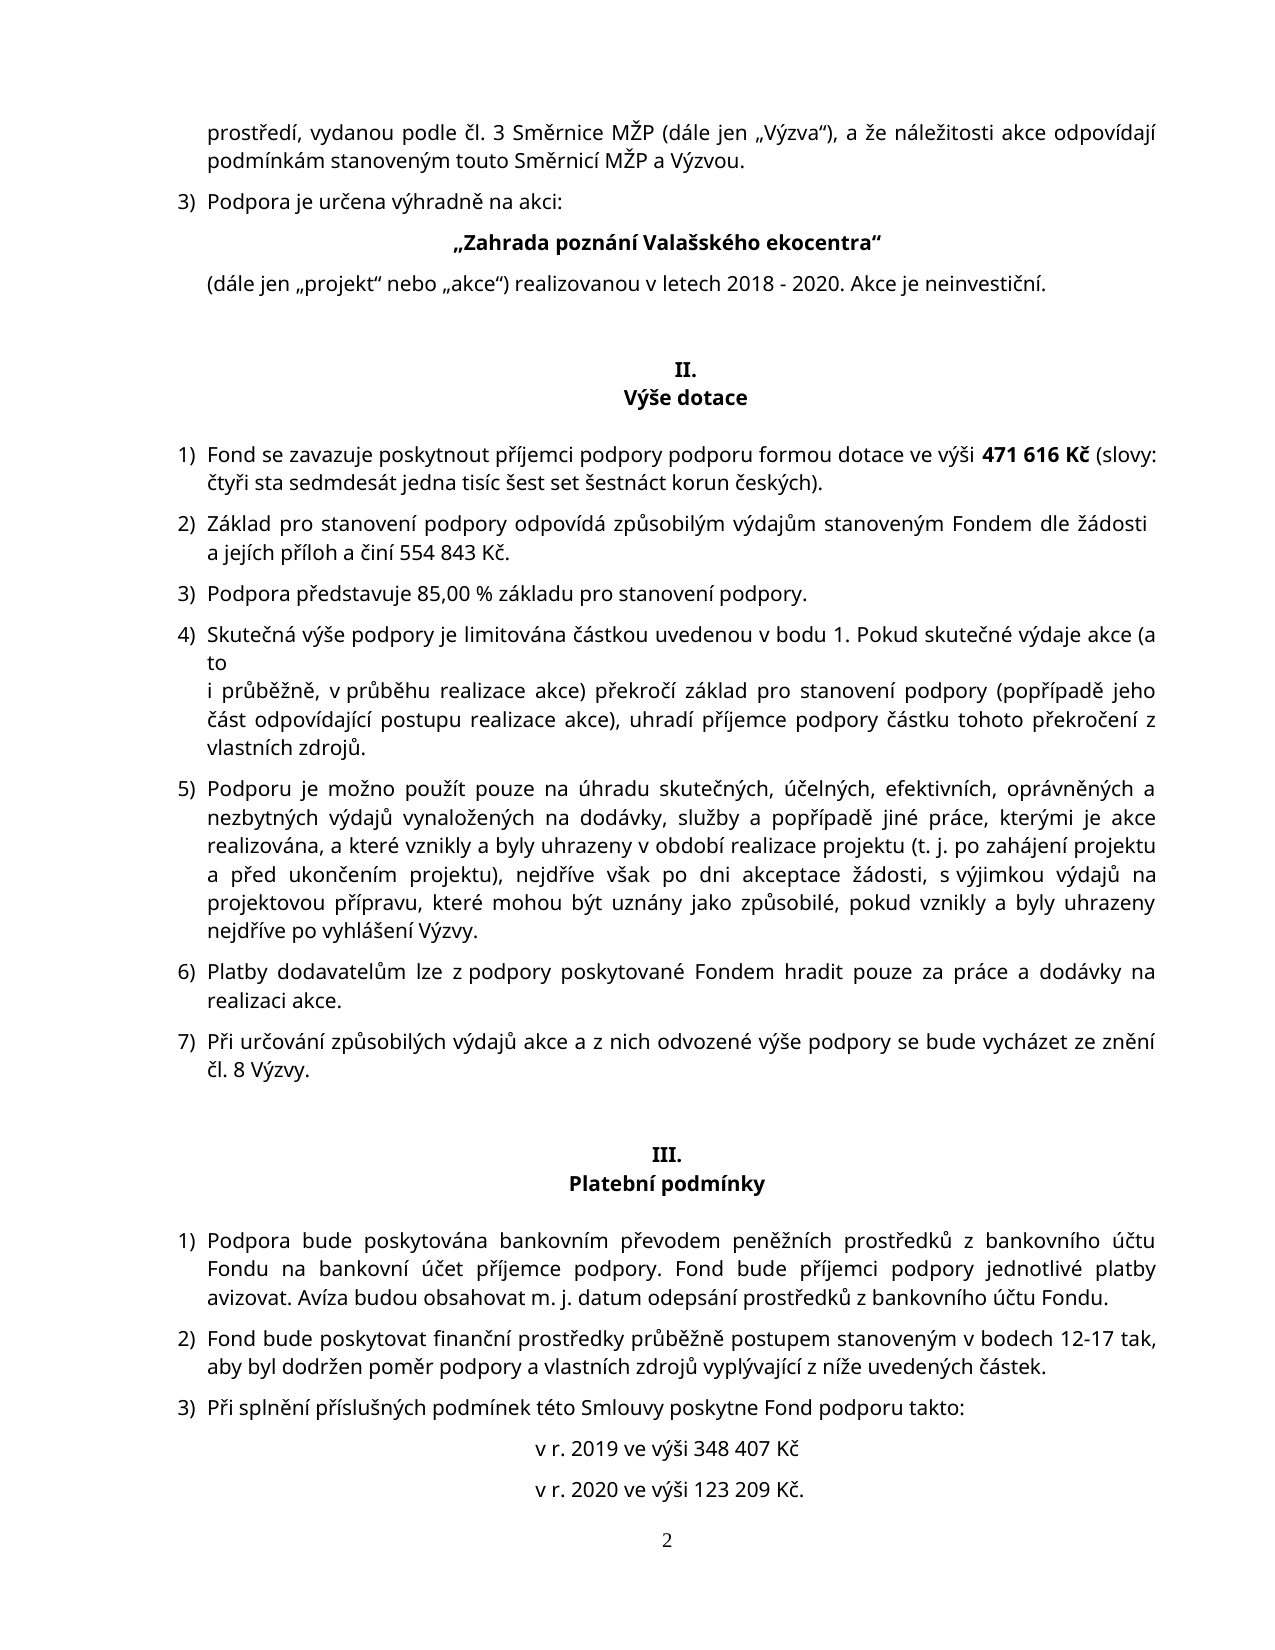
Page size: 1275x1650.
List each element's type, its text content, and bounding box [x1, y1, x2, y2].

text v r. 2019 ve výši 348 407 Kč [177, 1434, 1157, 1462]
text „Zahrada poznání Valašského ekocentra“ [177, 228, 1157, 257]
text Platební podmínky [177, 1169, 1157, 1197]
text III. [177, 1141, 1157, 1169]
list Platby dodavatelům lze z podpory poskytované Fondem hradit pouze za práce a dodávky na realizaci akce. [177, 957, 1157, 1014]
list Při určování způsobilých výdajů akce a z nich odvozené výše podpory se bude vycházet ze znění čl. 8 Výzvy. [177, 1027, 1157, 1084]
list Podpora je určena výhradně na akci: [177, 187, 1157, 216]
text v r. 2020 ve výši 123 209 Kč. [177, 1475, 1157, 1503]
list Skutečná výše podpory je limitována částkou uvedenou v bodu 1. Pokud skutečné výdaje akce (a to i průběžně, v průběhu realizace akce) překročí základ pro stanovení podpory (popřípadě jeho část odpovídající postupu realizace akce), uhradí příjemce podpory částku tohoto překročení z vlastních zdrojů. [177, 620, 1157, 762]
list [177, 118, 1157, 175]
text Výše dotace [177, 383, 1157, 412]
list Fond bude poskytovat finanční prostředky průběžně postupem stanoveným v bodech 12-17 tak, aby byl dodržen poměr podpory a vlastních zdrojů vyplývající z níže uvedených částek. [177, 1324, 1157, 1381]
list Podpora představuje 85,00 % základu pro stanovení podpory. [177, 579, 1157, 607]
list Základ pro stanovení podpory odpovídá způsobilým výdajům stanoveným Fondem dle žádosti a jejích příloh a činí 554 843 Kč. [177, 509, 1157, 566]
text (dále jen „projekt“ nebo „akce“) realizovanou v letech 2018 - 2020. Akce je neinvestiční. [207, 269, 1157, 298]
list Podpora bude poskytována bankovním převodem peněžních prostředků z bankovního účtu Fondu na bankovní účet příjemce podpory. Fond bude příjemci podpory jednotlivé platby avizovat. Avíza budou obsahovat m. j. datum odepsání prostředků z bankovního účtu Fondu. [177, 1226, 1157, 1311]
list Fond se zavazuje poskytnout příjemci podpory podporu formou dotace ve výši 471 616 Kč (slovy: čtyři sta sedmdesát jedna tisíc šest set šestnáct korun českých). [177, 440, 1157, 497]
list Při splnění příslušných podmínek této Smlouvy poskytne Fond podporu takto: [177, 1393, 1157, 1422]
list Podporu je možno použít pouze na úhradu skutečných, účelných, efektivních, oprávněných a nezbytných výdajů vynaložených na dodávky, služby a popřípadě jiné práce, kterými je akce realizována, a které vznikly a byly uhrazeny v období realizace projektu (t. j. po zahájení projektu a před ukončením projektu), nejdříve však po dni akceptace žádosti, s výjimkou výdajů na projektovou přípravu, které mohou být uznány jako způsobilé, pokud vznikly a byly uhrazeny nejdříve po vyhlášení Výzvy. [177, 774, 1157, 945]
text II. [177, 355, 1157, 383]
